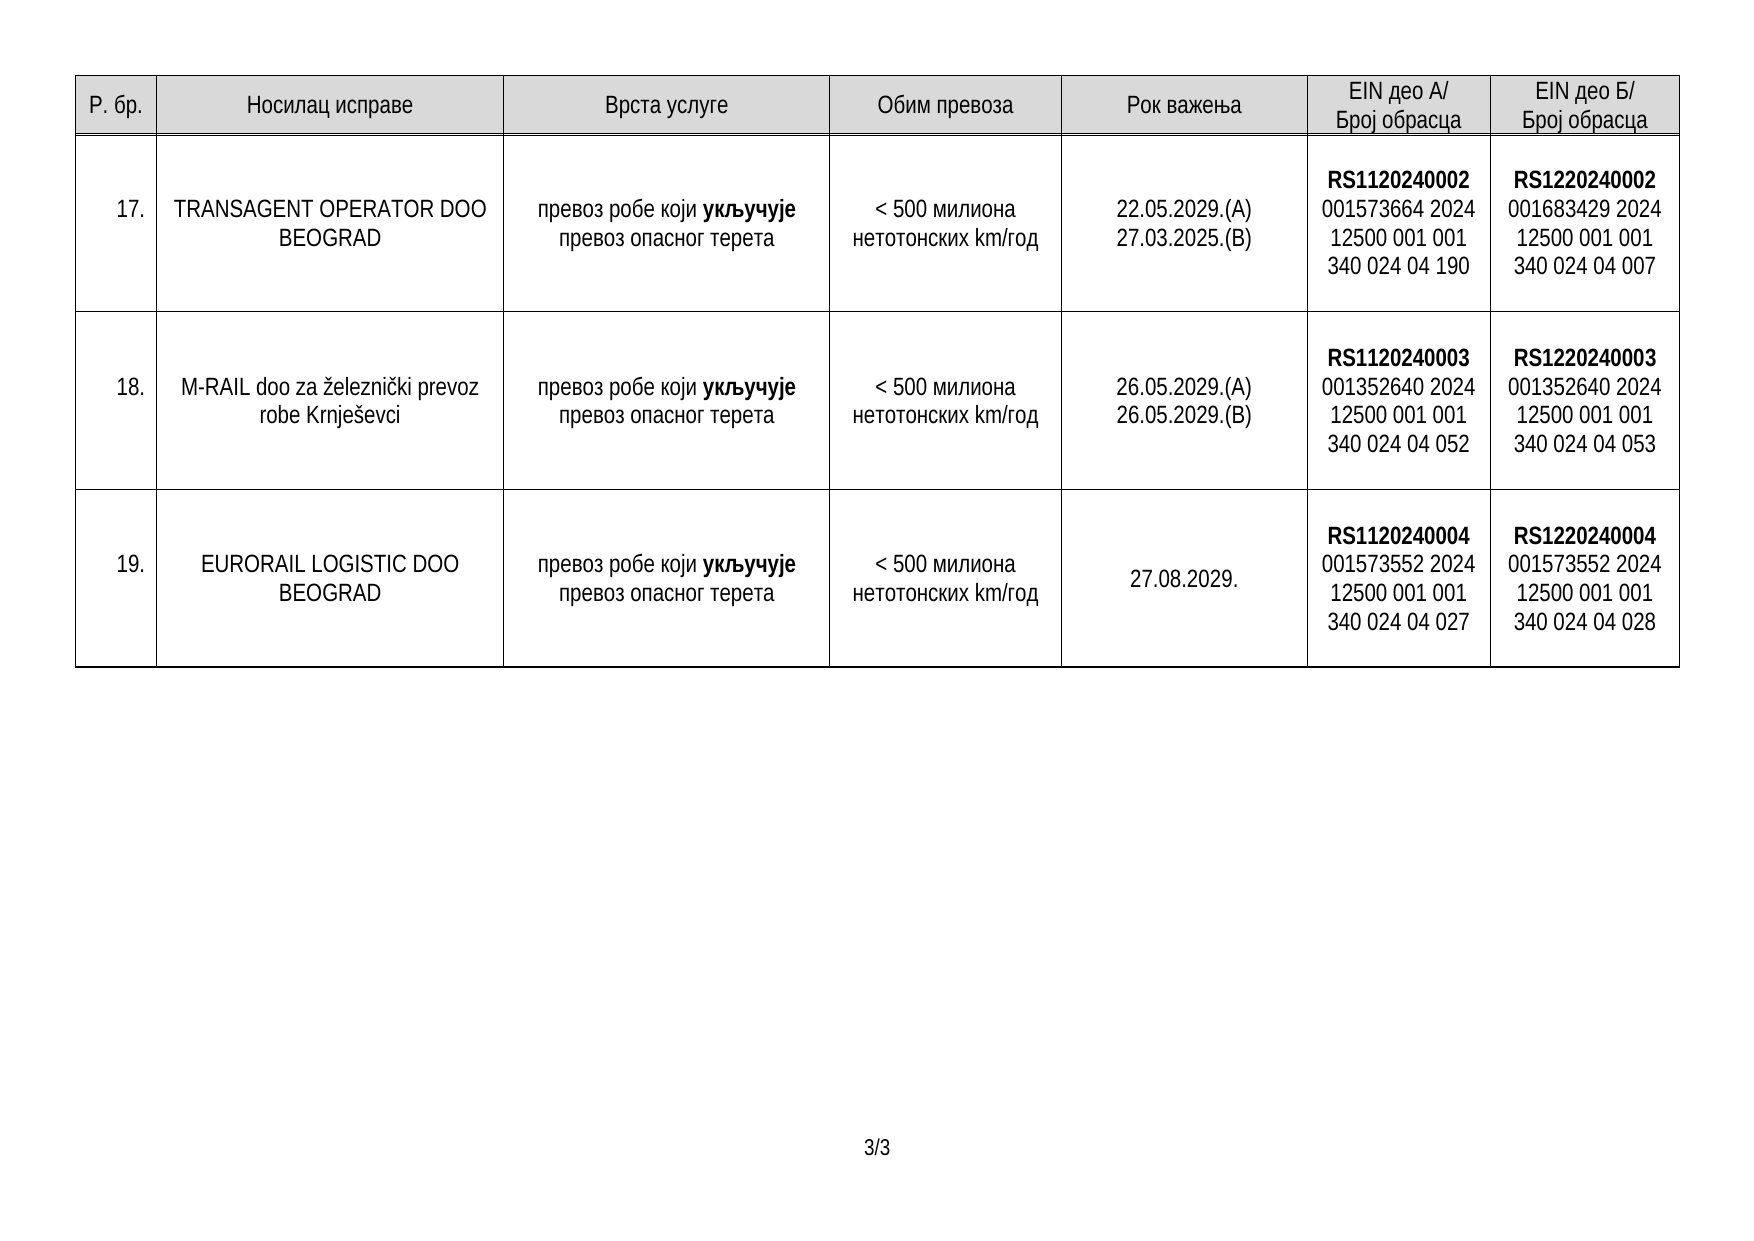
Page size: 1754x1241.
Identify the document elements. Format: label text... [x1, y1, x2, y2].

table_cell RS1120240003 001352640 2024 12500 001 001 340 024 04 052 [1308, 312, 1490, 489]
table_header Обим превоза [830, 76, 1061, 133]
table_cell превоз робе који укључује превоз опасног терета [504, 490, 829, 666]
table_cell M-RAIL doo za železnički prevoz robe Krnješevci [157, 312, 503, 489]
table_header Рок важења [1062, 76, 1307, 133]
table_cell 26.05.2029.(A) 26.05.2029.(B) [1062, 312, 1307, 489]
table_header EIN део А/ Број обрасца [1308, 76, 1490, 133]
table_header EIN део Б/ Број обрасца [1491, 76, 1679, 133]
table_cell превоз робе који укључује превоз опасног терета [504, 312, 829, 489]
table_cell [76, 490, 156, 666]
table_cell превоз робе који укључује превоз опасног терета [504, 136, 829, 311]
table_cell 22.05.2029.(A) 27.03.2025.(B) [1062, 136, 1307, 311]
table_cell < 500 милиона нетотонских km/год [830, 490, 1061, 666]
table_cell RS1120240002 001573664 2024 12500 001 001 340 024 04 190 [1308, 136, 1490, 311]
table_cell TRANSAGENT OPERATOR DOO BEOGRAD [157, 136, 503, 311]
table_cell RS1220240002 001683429 2024 12500 001 001 340 024 04 007 [1491, 136, 1679, 311]
table_cell < 500 милиона нетотонских km/год [830, 136, 1061, 311]
table_cell < 500 милиона нетотонских km/год [830, 312, 1061, 489]
table_cell RS1220240004 001573552 2024 12500 001 001 340 024 04 028 [1491, 490, 1679, 666]
table_header Врста услуге [504, 76, 829, 133]
table_cell EURORAIL LOGISTIC DOO BEOGRAD [157, 490, 503, 666]
table_cell [76, 312, 156, 489]
table_header Носилац исправе [157, 76, 503, 133]
table_header Р. бр. [76, 76, 156, 133]
table_cell 27.08.2029. [1062, 490, 1307, 666]
table_cell RS1220240003 001352640 2024 12500 001 001 340 024 04 053 [1491, 312, 1679, 489]
table_cell [76, 136, 156, 311]
table_cell RS1120240004 001573552 2024 12500 001 001 340 024 04 027 [1308, 490, 1490, 666]
